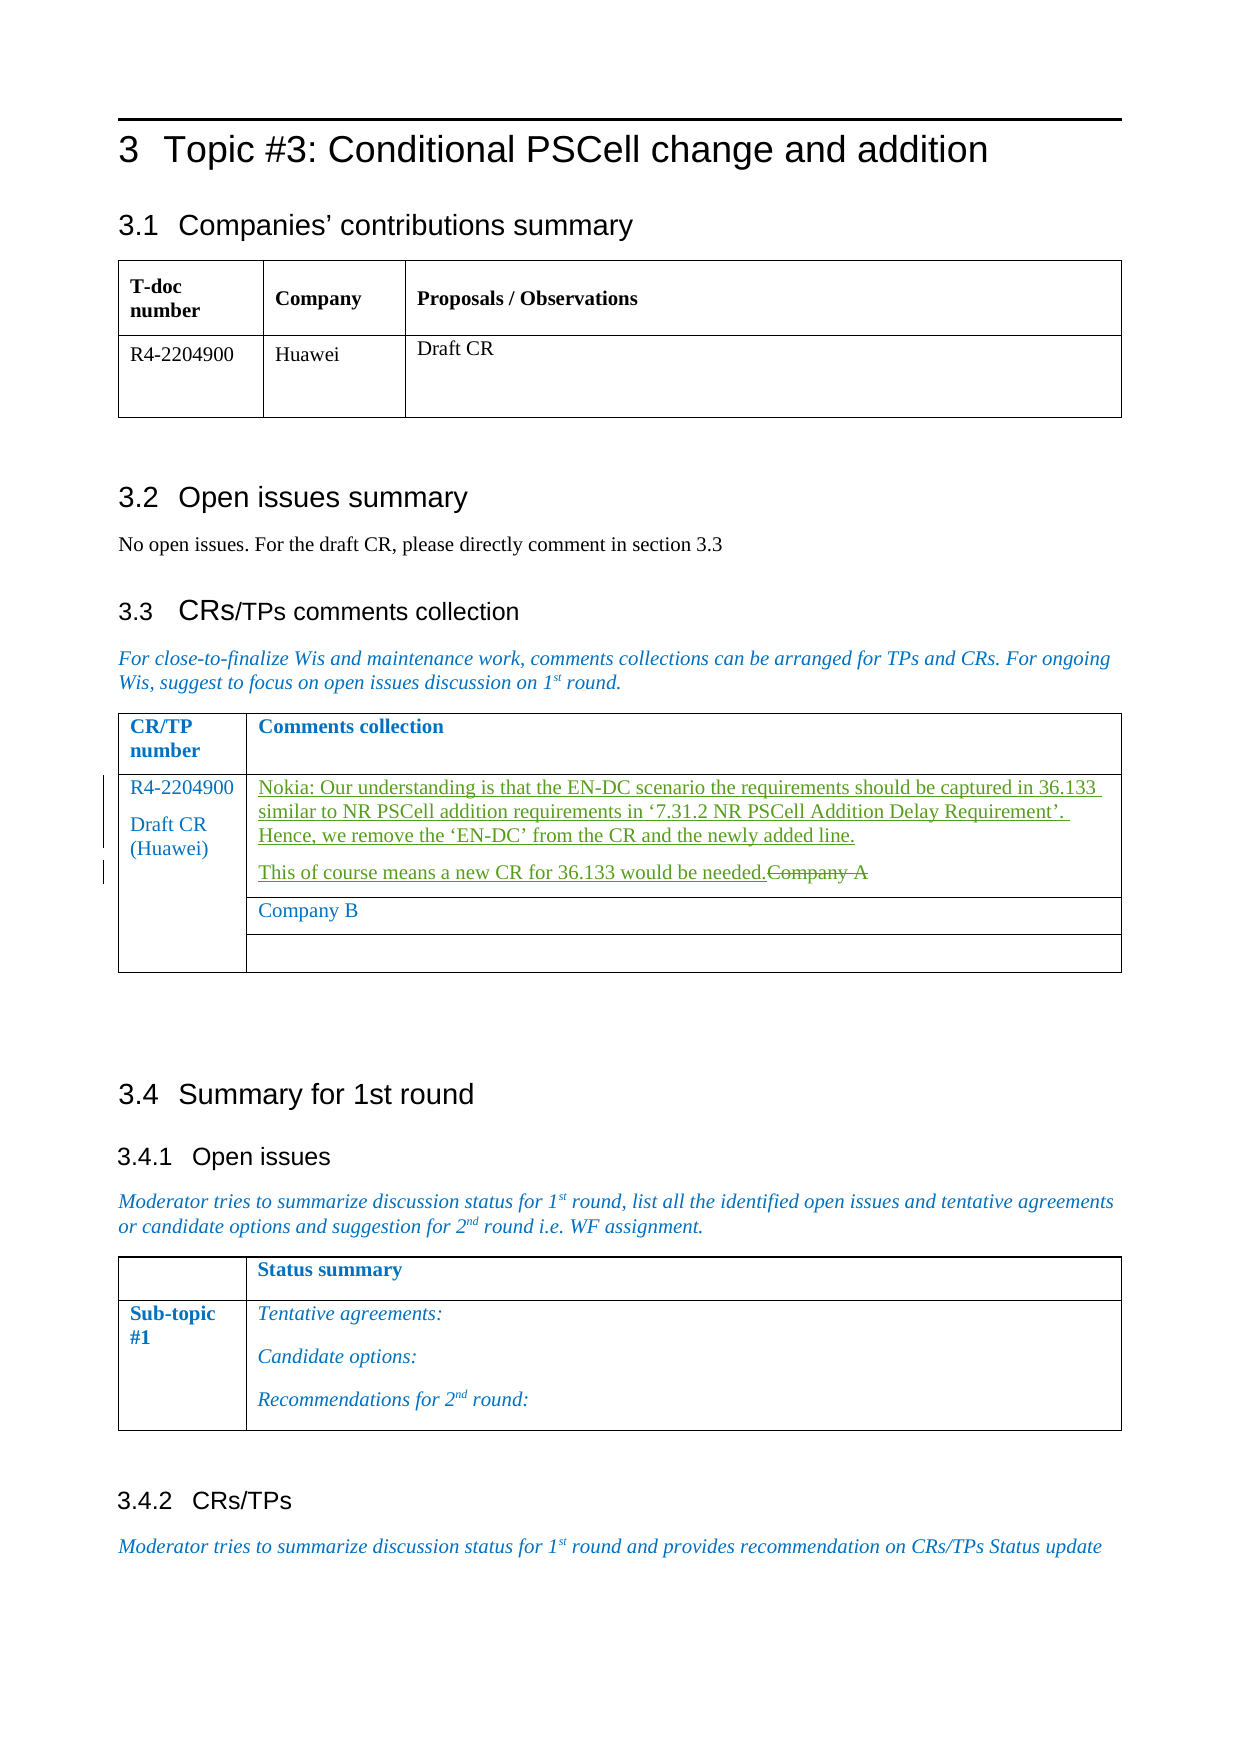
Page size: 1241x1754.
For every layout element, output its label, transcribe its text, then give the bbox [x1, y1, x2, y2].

table_header Comments collection [247, 714, 1121, 774]
subtitle CRs/TPs comments collection [118, 593, 1122, 627]
table_header CR/TP number [119, 714, 246, 774]
text Moderator tries to summarize discussion status for 1st round, list all the identified open issues and tentative agreements or candidate options and suggestion for 2nd round i.e. WF assignment. [118, 1189, 1122, 1238]
table_header Company [264, 261, 405, 334]
table_header T-doc number [119, 261, 263, 334]
table_cell Huawei [264, 336, 405, 417]
subtitle Summary for 1st round [118, 1077, 1122, 1111]
table_cell Sub-topic #1 [119, 1301, 246, 1430]
subtitle Open issues summary [118, 479, 1122, 513]
text No open issues. For the draft CR, please directly comment in section 3.3 [118, 532, 1122, 556]
table_cell R4-2204900 Draft CR (Huawei) [119, 775, 246, 972]
text For close-to-finalize Wis and maintenance work, comments collections can be arranged for TPs and CRs. For ongoing Wis, suggest to focus on open issues discussion on 1st round. [118, 646, 1122, 694]
subtitle CRs/TPs [117, 1486, 1122, 1515]
table_header [119, 1258, 246, 1300]
table_cell [247, 775, 1121, 897]
table_header Proposals / Observations [406, 261, 1121, 334]
table_cell Tentative agreements: Candidate options: Recommendations for 2nd round: [247, 1301, 1121, 1430]
subtitle Open issues [117, 1142, 1122, 1171]
subtitle Companies’ contributions summary [118, 208, 1122, 242]
table_header Status summary [247, 1258, 1121, 1300]
table_cell [247, 935, 1121, 972]
text Moderator tries to summarize discussion status for 1st round and provides recommendation on CRs/TPs Status update [118, 1533, 1122, 1558]
table_cell Company B [247, 898, 1121, 934]
subtitle Topic #3: Conditional PSCell change and addition [118, 121, 1122, 171]
table_cell R4-2204900 [119, 336, 263, 417]
table_cell Draft CR [406, 336, 1121, 417]
